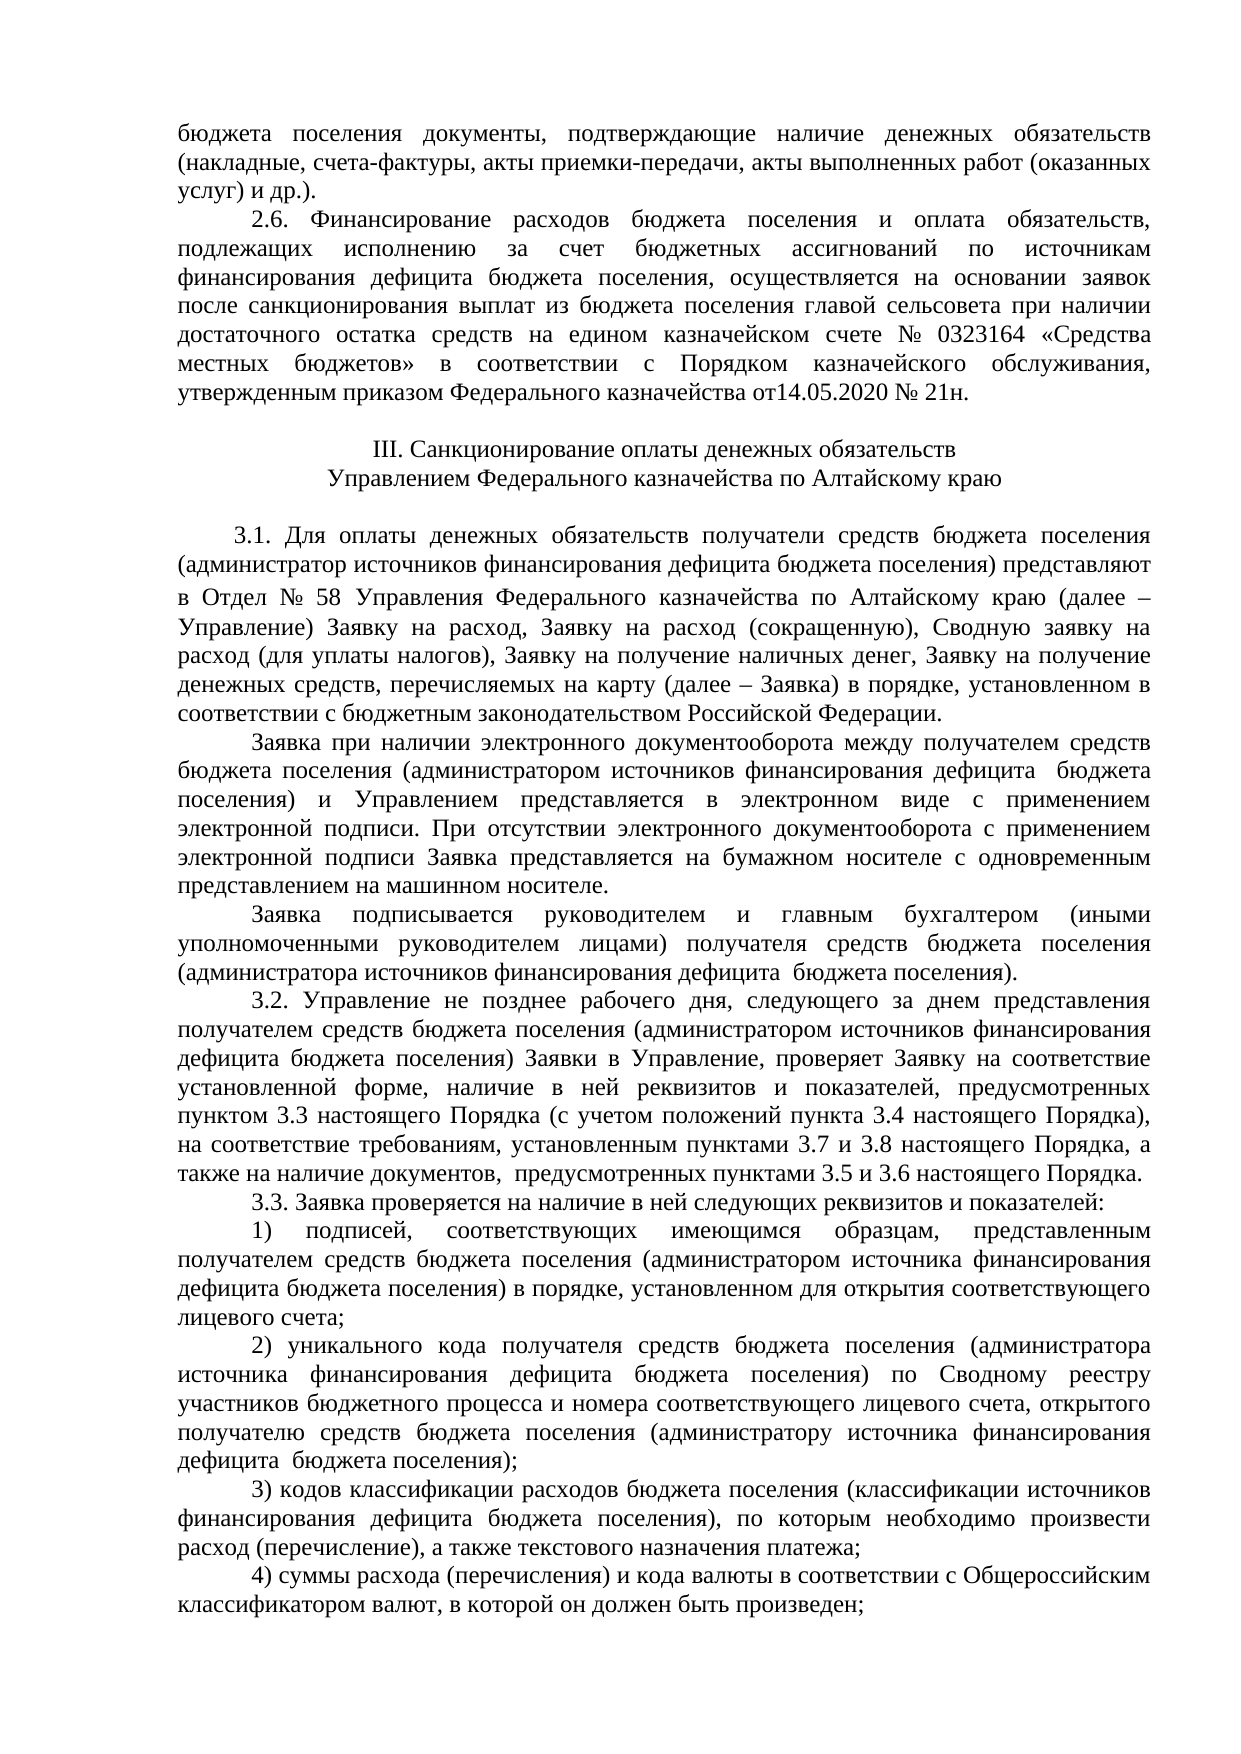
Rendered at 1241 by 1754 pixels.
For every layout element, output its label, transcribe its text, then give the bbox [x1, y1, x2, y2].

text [177, 118, 1152, 204]
text Заявка подписывается руководителем и главным бухгалтером (иными уполномоченными руководителем лицами) получателя средств бюджета поселения (администратора источников финансирования дефицита бюджета поселения). [177, 899, 1152, 985]
text 2) уникального кода получателя средств бюджета поселения (администратора источника финансирования дефицита бюджета поселения) по Сводному реестру участников бюджетного процесса и номера соответствующего лицевого счета, открытого получателю средств бюджета поселения (администратору источника финансирования дефицита бюджета поселения); [177, 1330, 1152, 1474]
text 2.6. Финансирование расходов бюджета поселения и оплата обязательств, подлежащих исполнению за счет бюджетных ассигнований по источникам финансирования дефицита бюджета поселения, осуществляется на основании заявок после санкционирования выплат из бюджета поселения главой сельсовета при наличии достаточного остатка средств на едином казначейском счете № 0323164 «Средства местных бюджетов» в соответствии с Порядком казначейского обслуживания, утвержденным приказом Федерального казначейства от14.05.2020 № 21н. [177, 204, 1152, 406]
text 3) кодов классификации расходов бюджета поселения (классификации источников финансирования дефицита бюджета поселения), по которым необходимо произвести расход (перечисление), а также текстового назначения платежа; [177, 1474, 1152, 1560]
text 3.3. Заявка проверяется на наличие в ней следующих реквизитов и показателей: [177, 1187, 1152, 1215]
text 3.2. Управление не позднее рабочего дня, следующего за днем представления получателем средств бюджета поселения (администратором источников финансирования дефицита бюджета поселения) Заявки в Управление, проверяет Заявку на соответствие установленной форме, наличие в ней реквизитов и показателей, предусмотренных пунктом 3.3 настоящего Порядка (с учетом положений пункта 3.4 настоящего Порядка), на соответствие требованиям, установленным пунктами 3.7 и 3.8 настоящего Порядка, а также на наличие документов, предусмотренных пунктами 3.5 и 3.6 настоящего Порядка. [177, 985, 1152, 1187]
text 3.1. Для оплаты денежных обязательств получатели средств бюджета поселения (администратор источников финансирования дефицита бюджета поселения) представляют в Отдел № 58 Управления Федерального казначейства по Алтайскому краю (далее – Управление) Заявку на расход, Заявку на расход (сокращенную), Сводную заявку на расход (для уплаты налогов), Заявку на получение наличных денег, Заявку на получение денежных средств, перечисляемых на карту (далее – Заявка) в порядке, установленном в соответствии с бюджетным законодательством Российской Федерации. [177, 521, 1152, 727]
text Управлением Федерального казначейства по Алтайскому краю [177, 463, 1152, 492]
text III. Санкционирование оплаты денежных обязательств [177, 434, 1152, 463]
text 1) подписей, соответствующих имеющимся образцам, представленным получателем средств бюджета поселения (администратором источника финансирования дефицита бюджета поселения) в порядке, установленном для открытия соответствующего лицевого счета; [177, 1215, 1152, 1330]
text Заявка при наличии электронного документооборота между получателем средств бюджета поселения (администратором источников финансирования дефицита бюджета поселения) и Управлением представляется в электронном виде с применением электронной подписи. При отсутствии электронного документооборота с применением электронной подписи Заявка представляется на бумажном носителе с одновременным представлением на машинном носителе. [177, 727, 1152, 899]
text 4) суммы расхода (перечисления) и кода валюты в соответствии с Общероссийским классификатором валют, в которой он должен быть произведен; [177, 1560, 1152, 1618]
